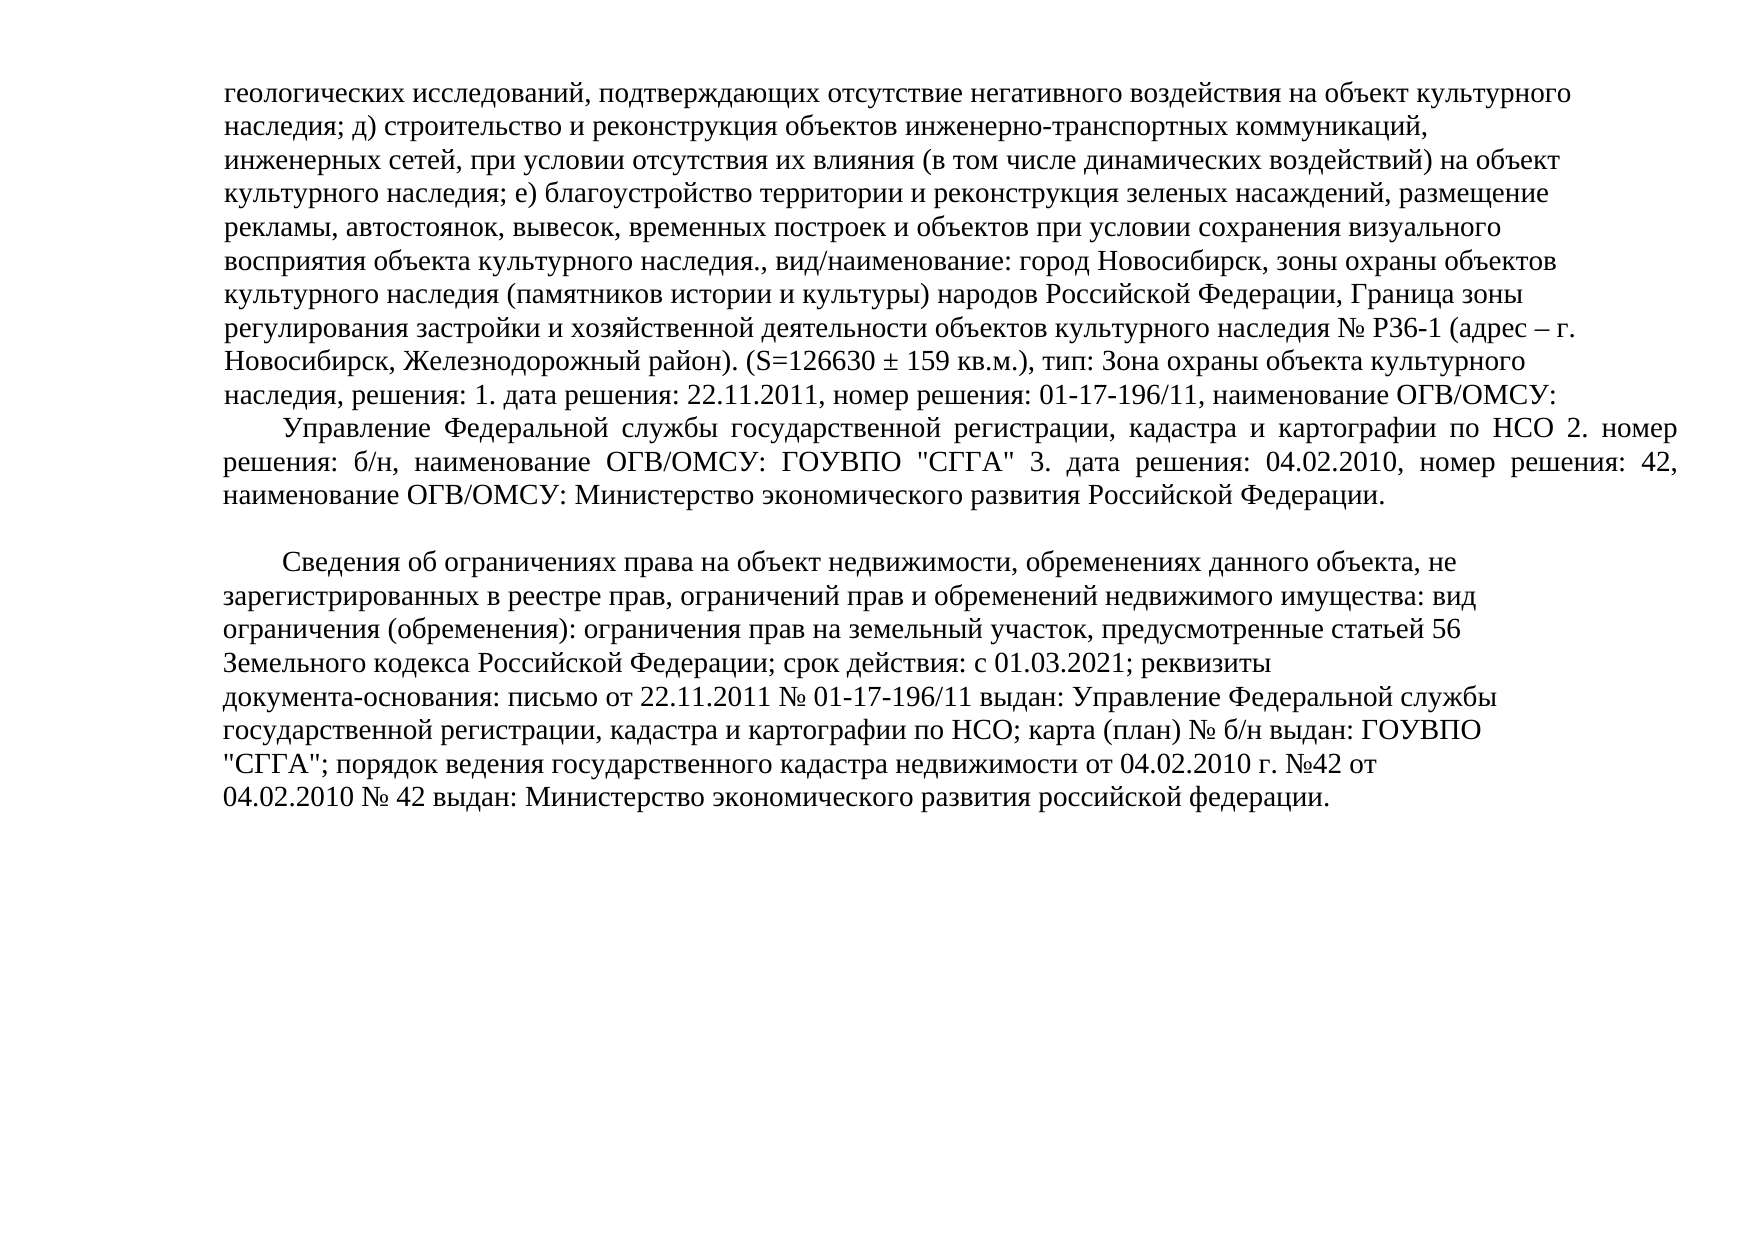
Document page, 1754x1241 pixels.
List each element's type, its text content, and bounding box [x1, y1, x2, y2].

list геологических исследований, подтверждающих отсутствие негативного воздействия на объект культурного [150, 75, 1679, 108]
list инженерных сетей, при условии отсутствия их влияния (в том числе динамических воздействий) на объект [150, 142, 1679, 176]
list наследия; д) строительство и реконструкция объектов инженерно-транспортных коммуникаций, [150, 108, 1679, 142]
list документа-основания: письмо от 22.11.2011 № 01-17-196/11 выдан: Управление Федеральной службы [223, 679, 1679, 712]
list наследия, решения: 1. дата решения: 22.11.2011, номер решения: 01-17-196/11, наименование ОГВ/ОМСУ: [150, 377, 1679, 410]
list рекламы, автостоянок, вывесок, временных построек и объектов при условии сохранения визуального [150, 209, 1679, 243]
list государственной регистрации, кадастра и картографии по НСО; карта (план) № б/н выдан: ГОУВПО [223, 712, 1679, 746]
list 04.02.2010 № 42 выдан: Министерство экономического развития российской федерации. [223, 779, 1679, 813]
list ограничения (обременения): ограничения прав на земельный участок, предусмотренные статьей 56 [223, 612, 1679, 645]
list Управление Федеральной службы государственной регистрации, кадастра и картографии по НСО 2. номер решения: б/н, наименование ОГВ/ОМСУ: ГОУВПО "СГГА" 3. дата решения: 04.02.2010, номер решения: 42, наименование ОГВ/ОМСУ: Министерство экономического развития Российской Федерации. [223, 410, 1679, 511]
list восприятия объекта культурного наследия., вид/наименование: город Новосибирск, зоны охраны объектов [150, 243, 1679, 276]
list зарегистрированных в реестре прав, ограничений прав и обременений недвижимого имущества: вид [223, 578, 1679, 612]
list Новосибирск, Железнодорожный район). (S=126630 ± 159 кв.м.), тип: Зона охраны объекта культурного [150, 343, 1679, 377]
list "СГГА"; порядок ведения государственного кадастра недвижимости от 04.02.2010 г. №42 от [223, 746, 1679, 779]
list регулирования застройки и хозяйственной деятельности объектов культурного наследия № Р36-1 (адрес – г. [150, 310, 1679, 343]
list культурного наследия (памятников истории и культуры) народов Российской Федерации, Граница зоны [150, 276, 1679, 310]
list Земельного кодекса Российской Федерации; срок действия: c 01.03.2021; реквизиты [223, 645, 1679, 679]
list Сведения об ограничениях права на объект недвижимости, обременениях данного объекта, не [223, 544, 1679, 578]
list культурного наследия; е) благоустройство территории и реконструкция зеленых насаждений, размещение [150, 176, 1679, 209]
